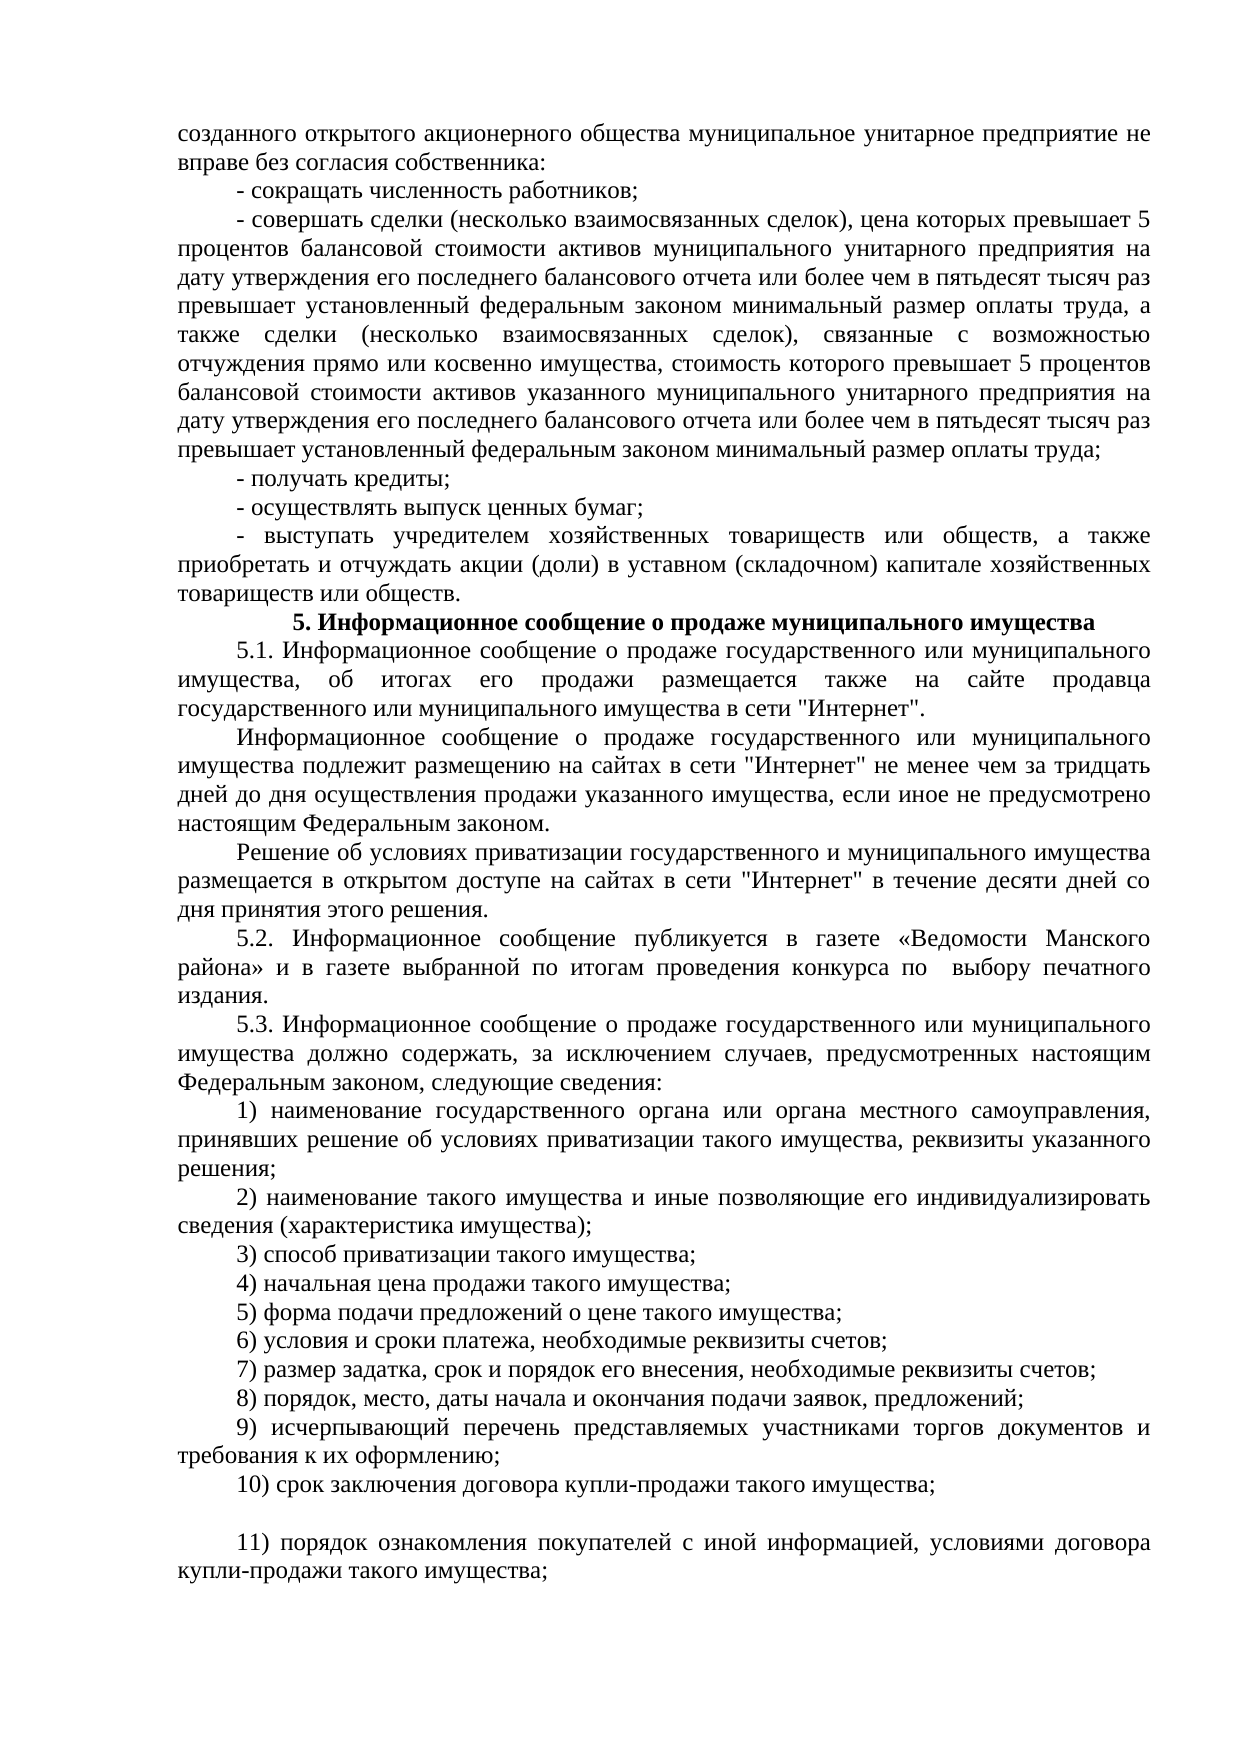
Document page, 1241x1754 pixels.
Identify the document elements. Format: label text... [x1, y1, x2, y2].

text 8) порядок, место, даты начала и окончания подачи заявок, предложений; [177, 1383, 1152, 1412]
text 3) способ приватизации такого имущества; [177, 1239, 1152, 1268]
text 9) исчерпывающий перечень представляемых участниками торгов документов и требования к их оформлению; [177, 1412, 1152, 1469]
text - совершать сделки (несколько взаимосвязанных сделок), цена которых превышает 5 процентов балансовой стоимости активов муниципального унитарного предприятия на дату утверждения его последнего балансового отчета или более чем в пятьдесят тысяч раз превышает установленный федеральным законом минимальный размер оплаты труда, а также сделки (несколько взаимосвязанных сделок), связанные с возможностью отчуждения прямо или косвенно имущества, стоимость которого превышает 5 процентов балансовой стоимости активов указанного муниципального унитарного предприятия на дату утверждения его последнего балансового отчета или более чем в пятьдесят тысяч раз превышает установленный федеральным законом минимальный размер оплаты труда; [177, 204, 1152, 463]
text 5) форма подачи предложений о цене такого имущества; [177, 1297, 1152, 1326]
text 10) срок заключения договора купли-продажи такого имущества; [177, 1469, 1152, 1498]
text - осуществлять выпуск ценных бумаг; [177, 492, 1152, 521]
text 1) наименование государственного органа или органа местного самоуправления, принявших решение об условиях приватизации такого имущества, реквизиты указанного решения; [177, 1096, 1152, 1182]
text 2) наименование такого имущества и иные позволяющие его индивидуализировать сведения (характеристика имущества); [177, 1182, 1152, 1239]
text 5.2. Информационное сообщение публикуется в газете «Ведомости Манского района» и в газете выбранной по итогам проведения конкурса по выбору печатного издания. [177, 923, 1152, 1009]
text 5.3. Информационное сообщение о продаже государственного или муниципального имущества должно содержать, за исключением случаев, предусмотренных настоящим Федеральным законом, следующие сведения: [177, 1009, 1152, 1096]
text 5.1. Информационное сообщение о продаже государственного или муниципального имущества, об итогах его продажи размещается также на сайте продавца государственного или муниципального имущества в сети "Интернет". [177, 636, 1152, 722]
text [177, 118, 1152, 176]
text 4) начальная цена продажи такого имущества; [177, 1268, 1152, 1297]
text Информационное сообщение о продаже государственного или муниципального имущества подлежит размещению на сайтах в сети "Интернет" не менее чем за тридцать дней до дня осуществления продажи указанного имущества, если иное не предусмотрено настоящим Федеральным законом. [177, 722, 1152, 837]
text 7) размер задатка, срок и порядок его внесения, необходимые реквизиты счетов; [177, 1354, 1152, 1383]
text 6) условия и сроки платежа, необходимые реквизиты счетов; [177, 1326, 1152, 1354]
text 5. Информационное сообщение о продаже муниципального имущества [177, 607, 1152, 636]
text - сокращать численность работников; [177, 176, 1152, 204]
text Решение об условиях приватизации государственного и муниципального имущества размещается в открытом доступе на сайтах в сети "Интернет" в течение десяти дней со дня принятия этого решения. [177, 837, 1152, 923]
text 11) порядок ознакомления покупателей с иной информацией, условиями договора купли-продажи такого имущества; [177, 1527, 1152, 1584]
text - получать кредиты; [177, 463, 1152, 492]
text - выступать учредителем хозяйственных товариществ или обществ, а также приобретать и отчуждать акции (доли) в уставном (складочном) капитале хозяйственных товариществ или обществ. [177, 521, 1152, 607]
